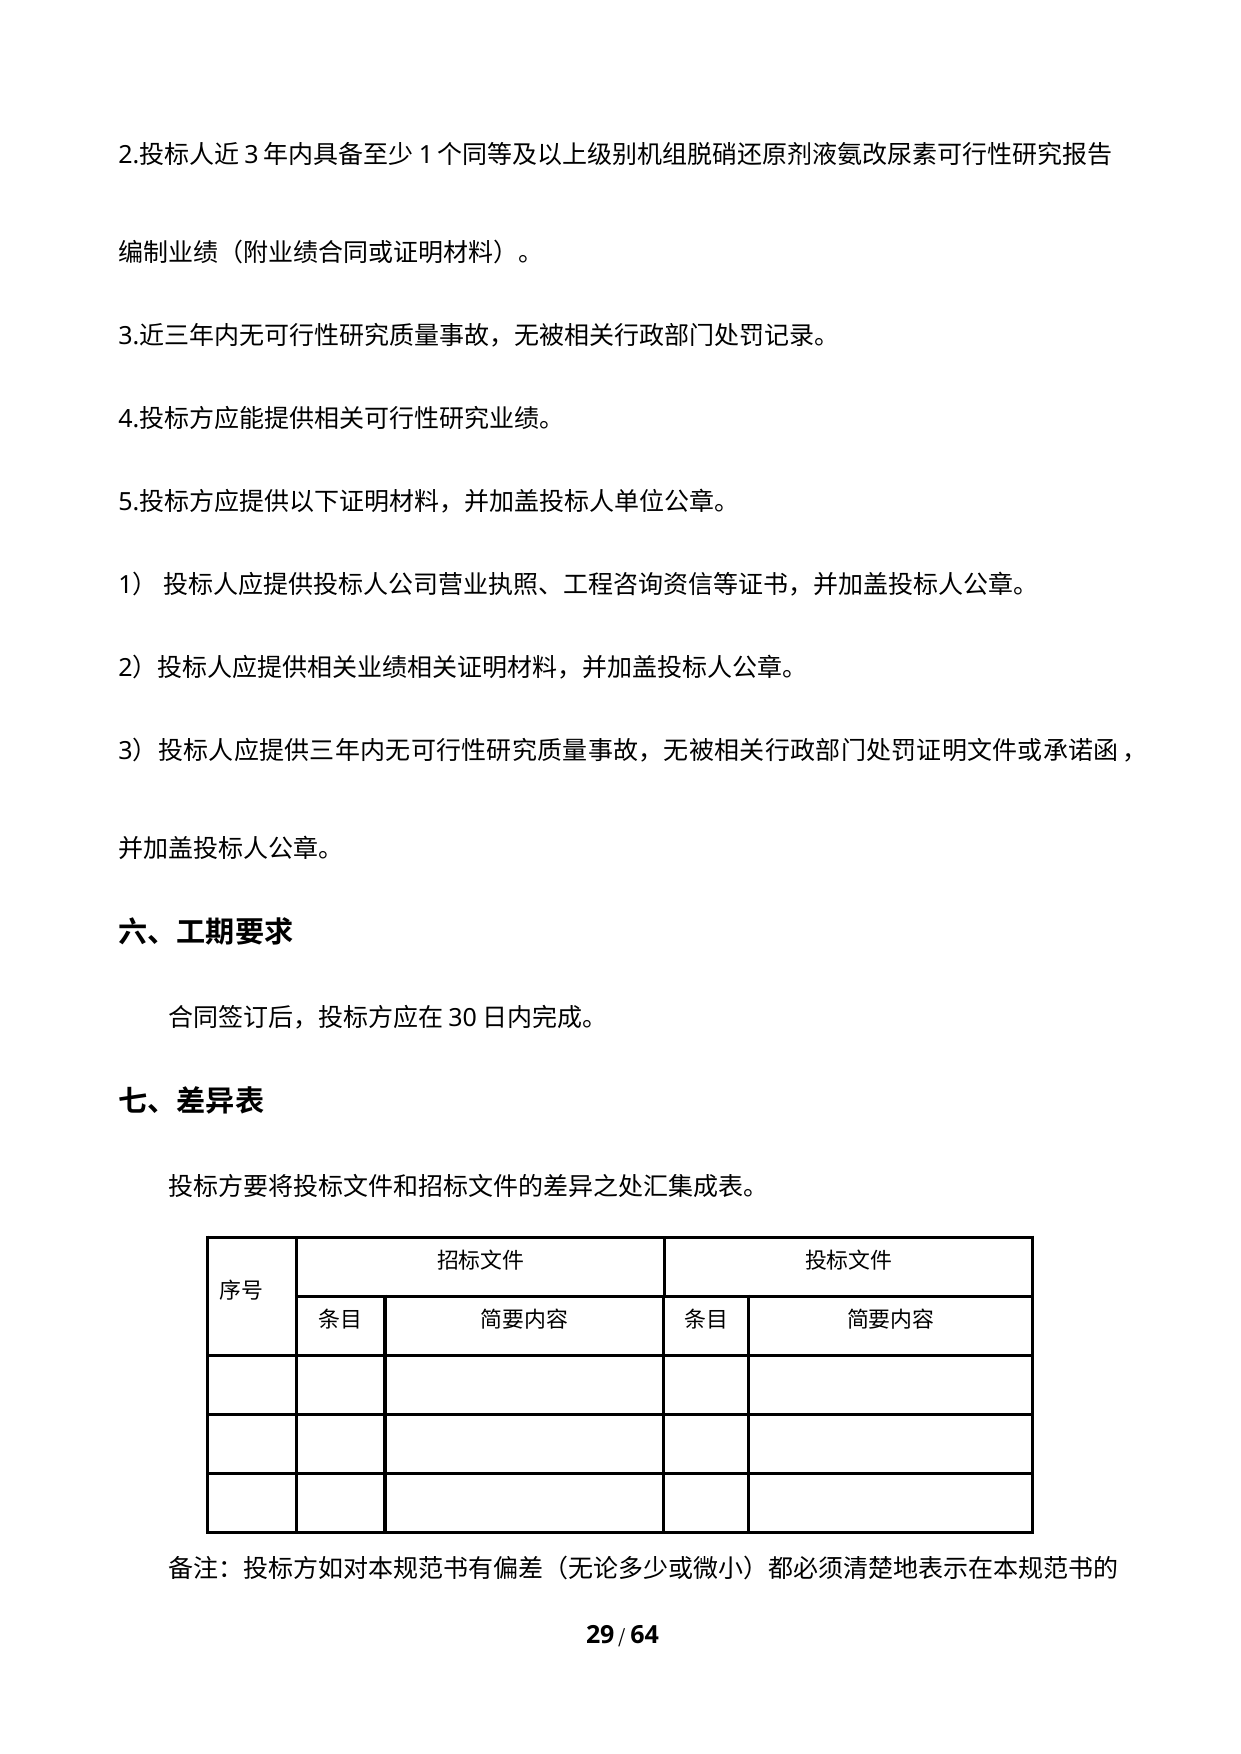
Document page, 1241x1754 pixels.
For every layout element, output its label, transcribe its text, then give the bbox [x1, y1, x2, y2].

table_cell [387, 1475, 662, 1531]
table_cell [209, 1416, 295, 1472]
table_cell [298, 1357, 383, 1413]
table_cell [209, 1475, 295, 1531]
table_cell [387, 1357, 662, 1413]
table_cell 简要内容 [750, 1298, 1031, 1354]
table_cell [298, 1416, 383, 1472]
text 3.近三年内无可行性研究质量事故，无被相关行政部门处罚记录。 [118, 301, 1122, 366]
text 六、工期要求 [118, 897, 1122, 962]
text 2.投标人近3年内具备至少1个同等及以上级别机组脱硝还原剂液氨改尿素可行性研究报告编制业绩（附业绩合同或证明材料）。 [118, 120, 1122, 283]
text 4.投标方应能提供相关可行性研究业绩。 [118, 384, 1122, 449]
table_cell [665, 1475, 747, 1531]
text 2）投标人应提供相关业绩相关证明材料，并加盖投标人公章。 [118, 633, 1122, 698]
text 3）投标人应提供三年内无可行性研究质量事故，无被相关行政部门处罚证明文件或承诺函，并加盖投标人公章。 [118, 716, 1122, 879]
table_header 序号 [209, 1239, 295, 1354]
table_cell 简要内容 [387, 1298, 662, 1354]
table_cell [209, 1357, 295, 1413]
table_cell [665, 1416, 747, 1472]
table_cell [750, 1357, 1031, 1413]
table_cell [750, 1475, 1031, 1531]
table_header 招标文件 [298, 1239, 663, 1294]
text 七、差异表 [118, 1066, 1122, 1131]
table_cell [665, 1357, 747, 1413]
table_cell 条目 [665, 1298, 747, 1354]
text 5.投标方应提供以下证明材料，并加盖投标人单位公章。 [118, 467, 1122, 532]
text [118, 1534, 1122, 1599]
table_cell [298, 1475, 383, 1531]
table_cell [750, 1416, 1031, 1472]
text 合同签订后，投标方应在30日内完成。 [118, 983, 1122, 1048]
text 投标方要将投标文件和招标文件的差异之处汇集成表。 [118, 1152, 1122, 1217]
text 1） 投标人应提供投标人公司营业执照、工程咨询资信等证书，并加盖投标人公章。 [118, 550, 1122, 615]
table_header 投标文件 [666, 1239, 1031, 1294]
table_cell 条目 [298, 1298, 383, 1354]
table_cell [387, 1416, 662, 1472]
